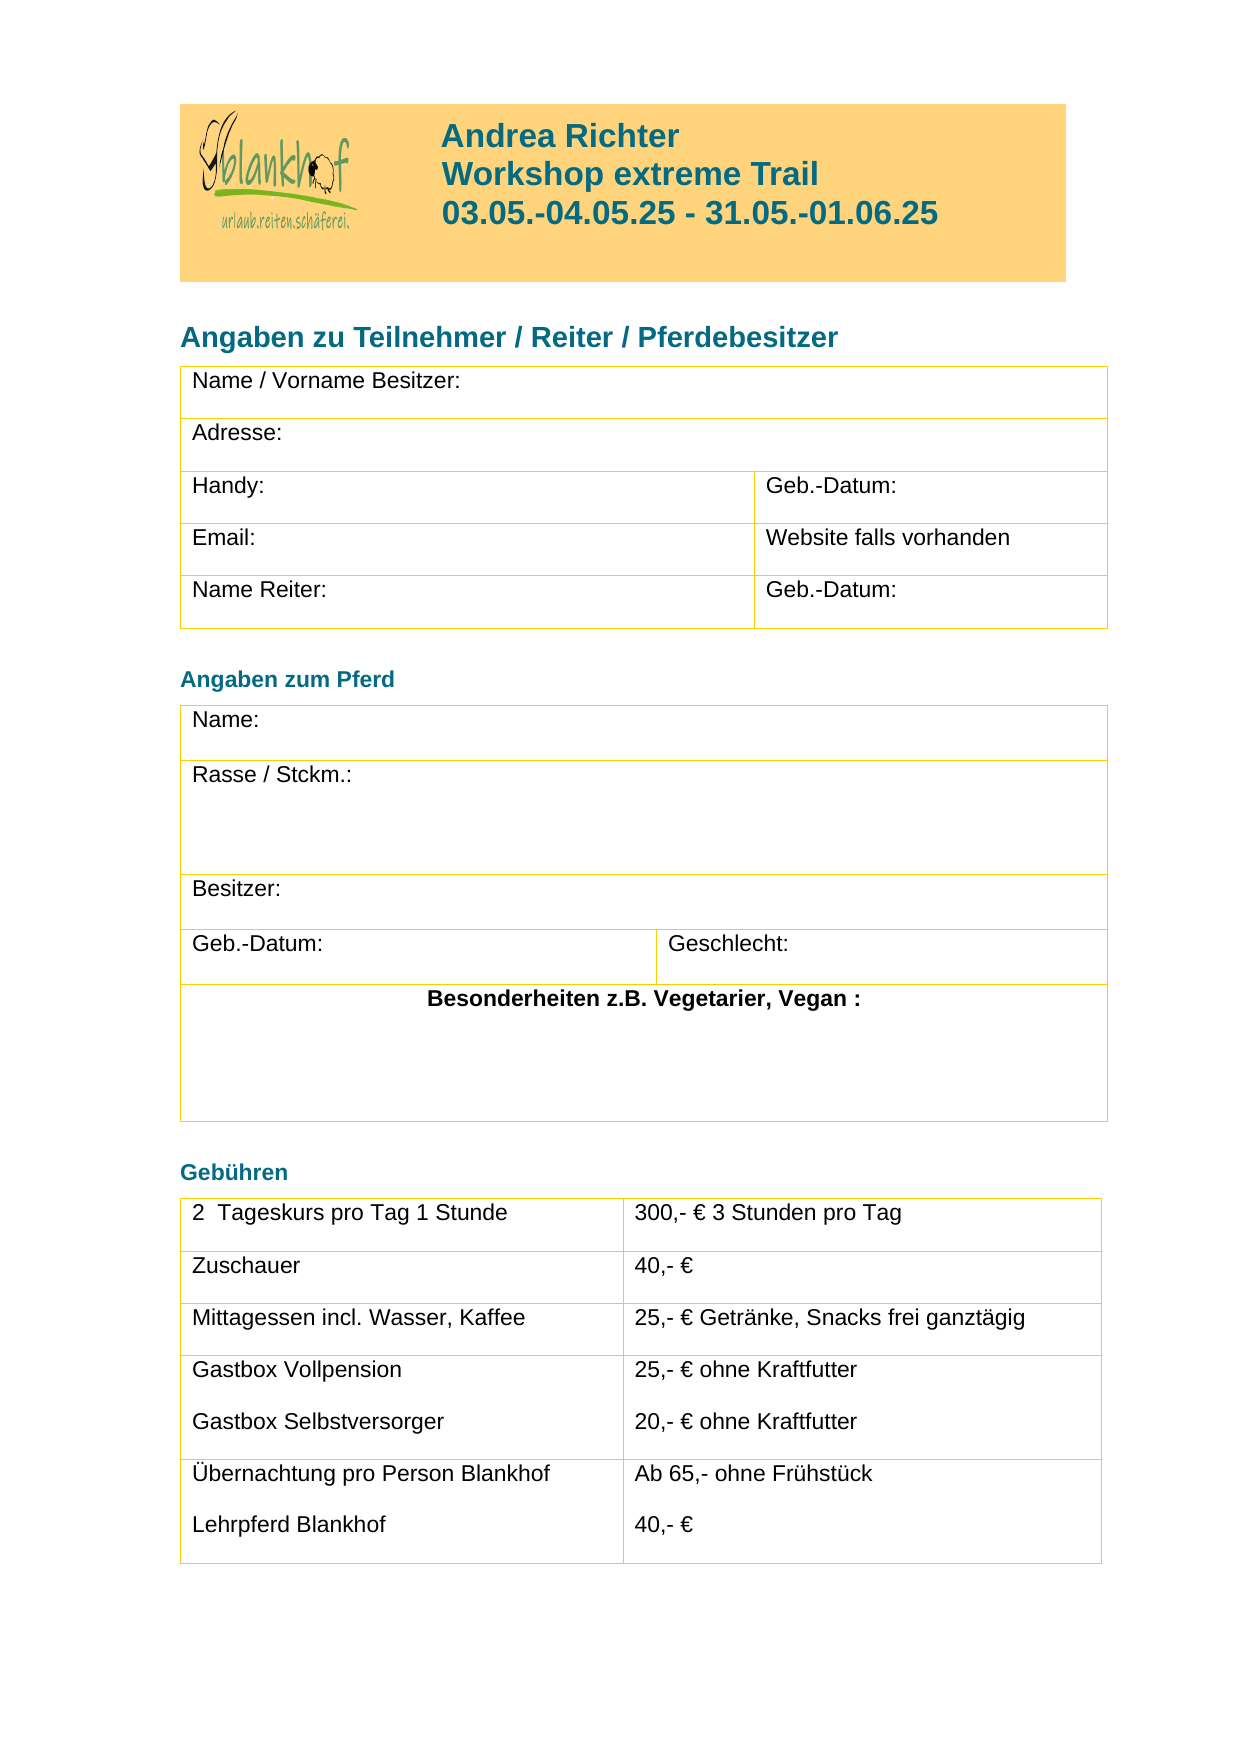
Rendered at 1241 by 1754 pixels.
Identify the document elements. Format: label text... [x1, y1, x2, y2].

table_cell Mittagessen incl. Wasser, Kaffee [181, 1304, 623, 1355]
table_cell Übernachtung pro Person Blankhof Lehrpferd Blankhof [181, 1460, 623, 1563]
table_cell Zuschauer [181, 1252, 623, 1303]
table_cell Adresse: [181, 419, 1107, 471]
table_header 300,- € 3 Stunden pro Tag [624, 1199, 1101, 1251]
table_cell Gastbox Vollpension Gastbox Selbstversorger [181, 1356, 623, 1459]
subtitle Angaben zum Pferd [180, 666, 1090, 693]
table_cell Besitzer: [181, 875, 1107, 929]
table_header 2 Tageskurs pro Tag 1 Stunde [181, 1199, 623, 1251]
table_cell 25,- € ohne Kraftfutter 20,- € ohne Kraftfutter [624, 1356, 1101, 1459]
picture [196, 110, 358, 234]
table_cell 25,- € Getränke, Snacks frei ganztägig [624, 1304, 1101, 1355]
table_cell Email: [181, 524, 754, 575]
subtitle Angaben zu Teilnehmer / Reiter / Pferdebesitzer [180, 320, 1090, 353]
table_cell 40,- € [624, 1252, 1101, 1303]
table_header Name / Vorname Besitzer: [181, 367, 1107, 418]
table_header Andrea Richter Workshop extreme Trail 03.05.-04.05.25 - 31.05.-01.06.25 [300, 104, 1066, 282]
table_header [180, 104, 300, 282]
table_cell Besonderheiten z.B. Vegetarier, Vegan : [181, 985, 1107, 1121]
table_cell Handy: [181, 472, 754, 523]
table_cell Geb.-Datum: [755, 576, 1107, 628]
table_cell Geb.-Datum: [755, 472, 1107, 523]
table_cell Rasse / Stckm.: [181, 761, 1107, 874]
table_header Name: [181, 706, 1107, 760]
table_cell Ab 65,- ohne Frühstück 40,- € [624, 1460, 1101, 1563]
table_cell Website falls vorhanden [755, 524, 1107, 575]
table_cell Geb.-Datum: [181, 930, 656, 984]
table_cell Geschlecht: [657, 930, 1107, 984]
subtitle Gebühren [180, 1159, 1090, 1186]
table_cell Name Reiter: [181, 576, 754, 628]
